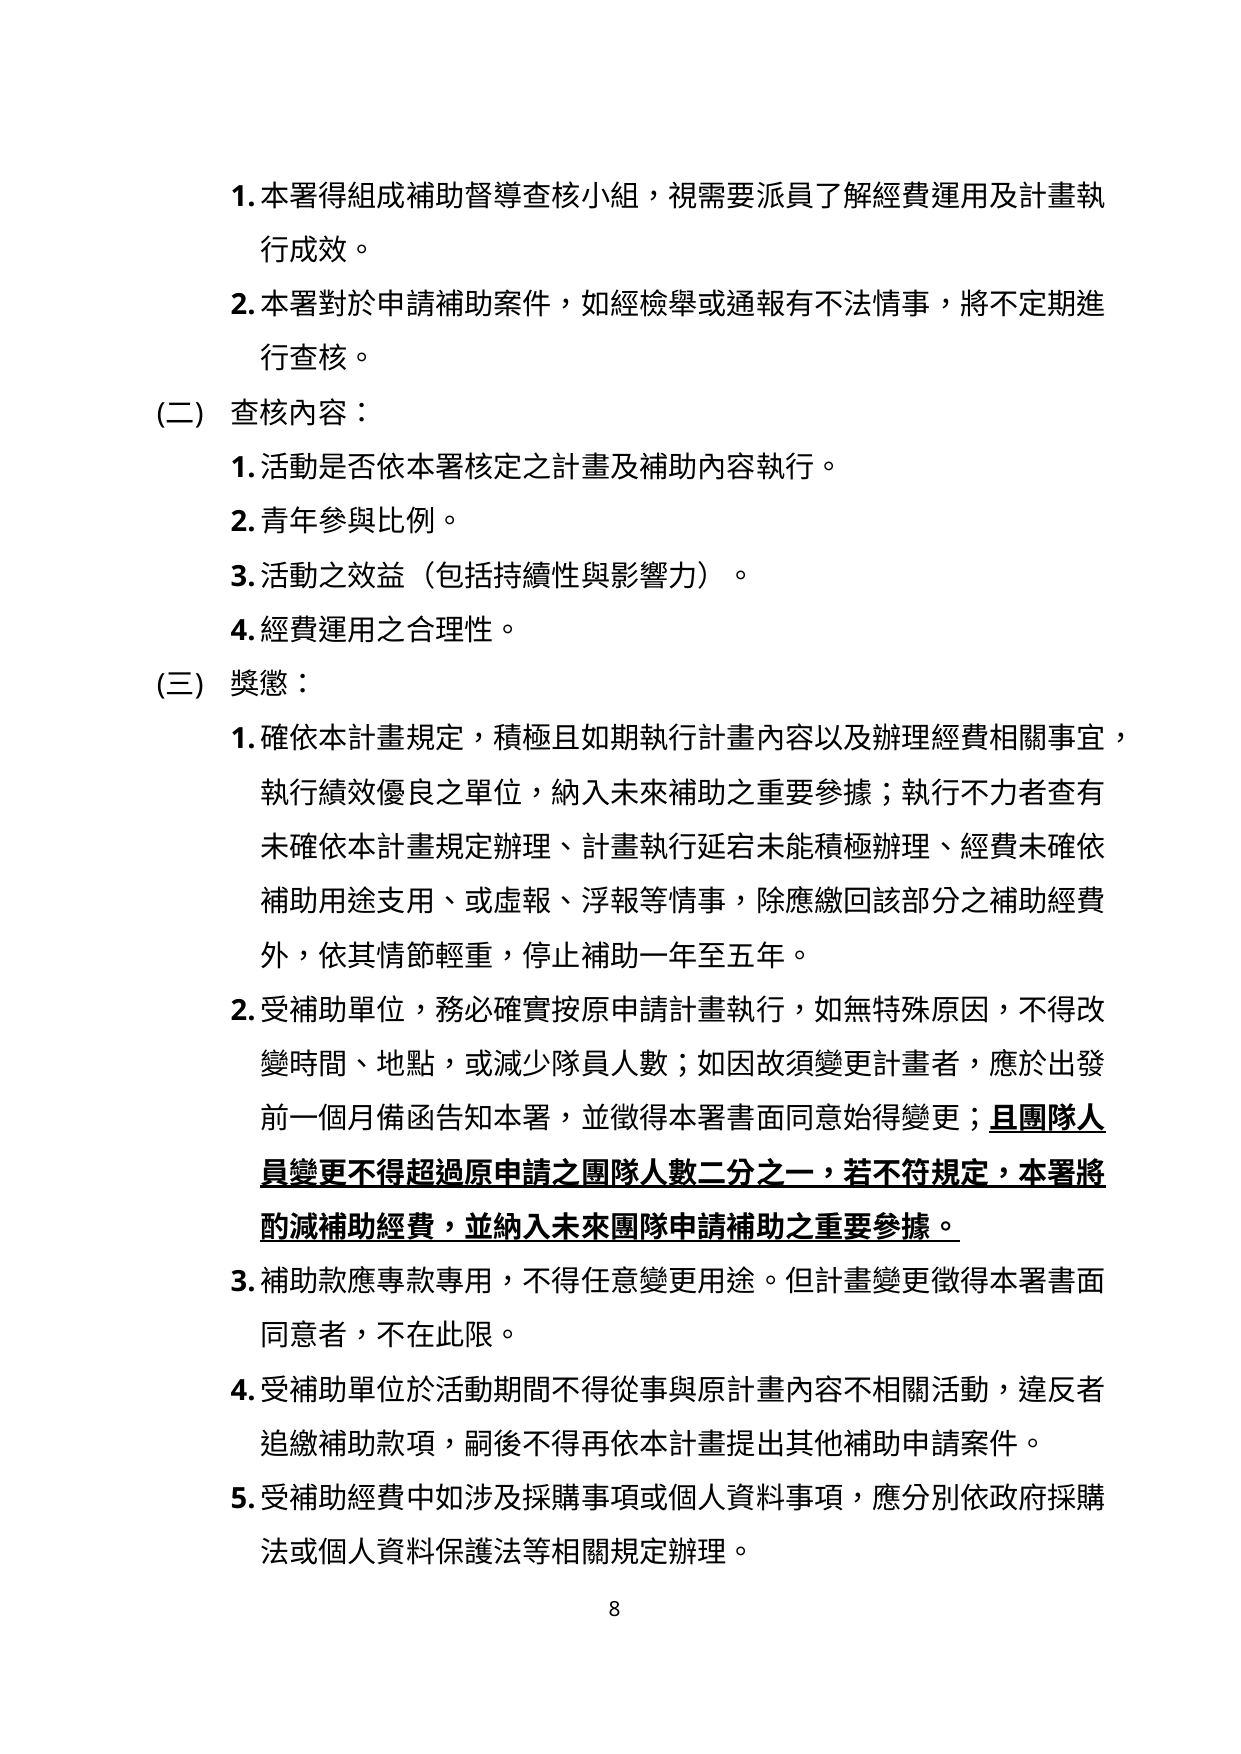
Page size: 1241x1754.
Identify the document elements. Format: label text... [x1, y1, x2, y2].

list 活動之效益（包括持續性與影響力）。 [230, 546, 1116, 601]
list 獎懲： [157, 655, 1116, 709]
list 查核內容： [157, 383, 1116, 438]
list 活動是否依本署核定之計畫及補助內容執行。 [230, 438, 1116, 492]
list 確依本計畫規定，積極且如期執行計畫內容以及辦理經費相關事宜，執行績效優良之單位，納入未來補助之重要參據；執行不力者查有未確依本計畫規定辦理、計畫執行延宕未能積極辦理、經費未確依補助用途支用、或虛報、浮報等情事，除應繳回該部分之補助經費外，依其情節輕重，停止補助一年至五年。 [230, 709, 1116, 980]
list 經費運用之合理性。 [230, 601, 1116, 655]
list 受補助單位，務必確實按原申請計畫執行，如無特殊原因，不得改變時間、地點，或減少隊員人數；如因故須變更計畫者，應於出發前一個月備函告知本署，並徵得本署書面同意始得變更；且團隊人員變更不得超過原申請之團隊人數二分之一，若不符規定，本署將酌減補助經費，並納入未來團隊申請補助之重要參據。 [230, 980, 1116, 1252]
list 本署對於申請補助案件，如經檢舉或通報有不法情事，將不定期進行查核。 [230, 275, 1116, 383]
list 本署得組成補助督導查核小組，視需要派員了解經費運用及計畫執行成效。 [230, 166, 1116, 275]
list 補助款應專款專用，不得任意變更用途。但計畫變更徵得本署書面同意者，不在此限。 [230, 1252, 1116, 1360]
list 受補助經費中如涉及採購事項或個人資料事項，應分別依政府採購法或個人資料保護法等相關規定辦理。 [230, 1469, 1116, 1577]
list 青年參與比例。 [230, 492, 1116, 546]
list 受補助單位於活動期間不得從事與原計畫內容不相關活動，違反者追繳補助款項，嗣後不得再依本計畫提出其他補助申請案件。 [230, 1360, 1116, 1469]
